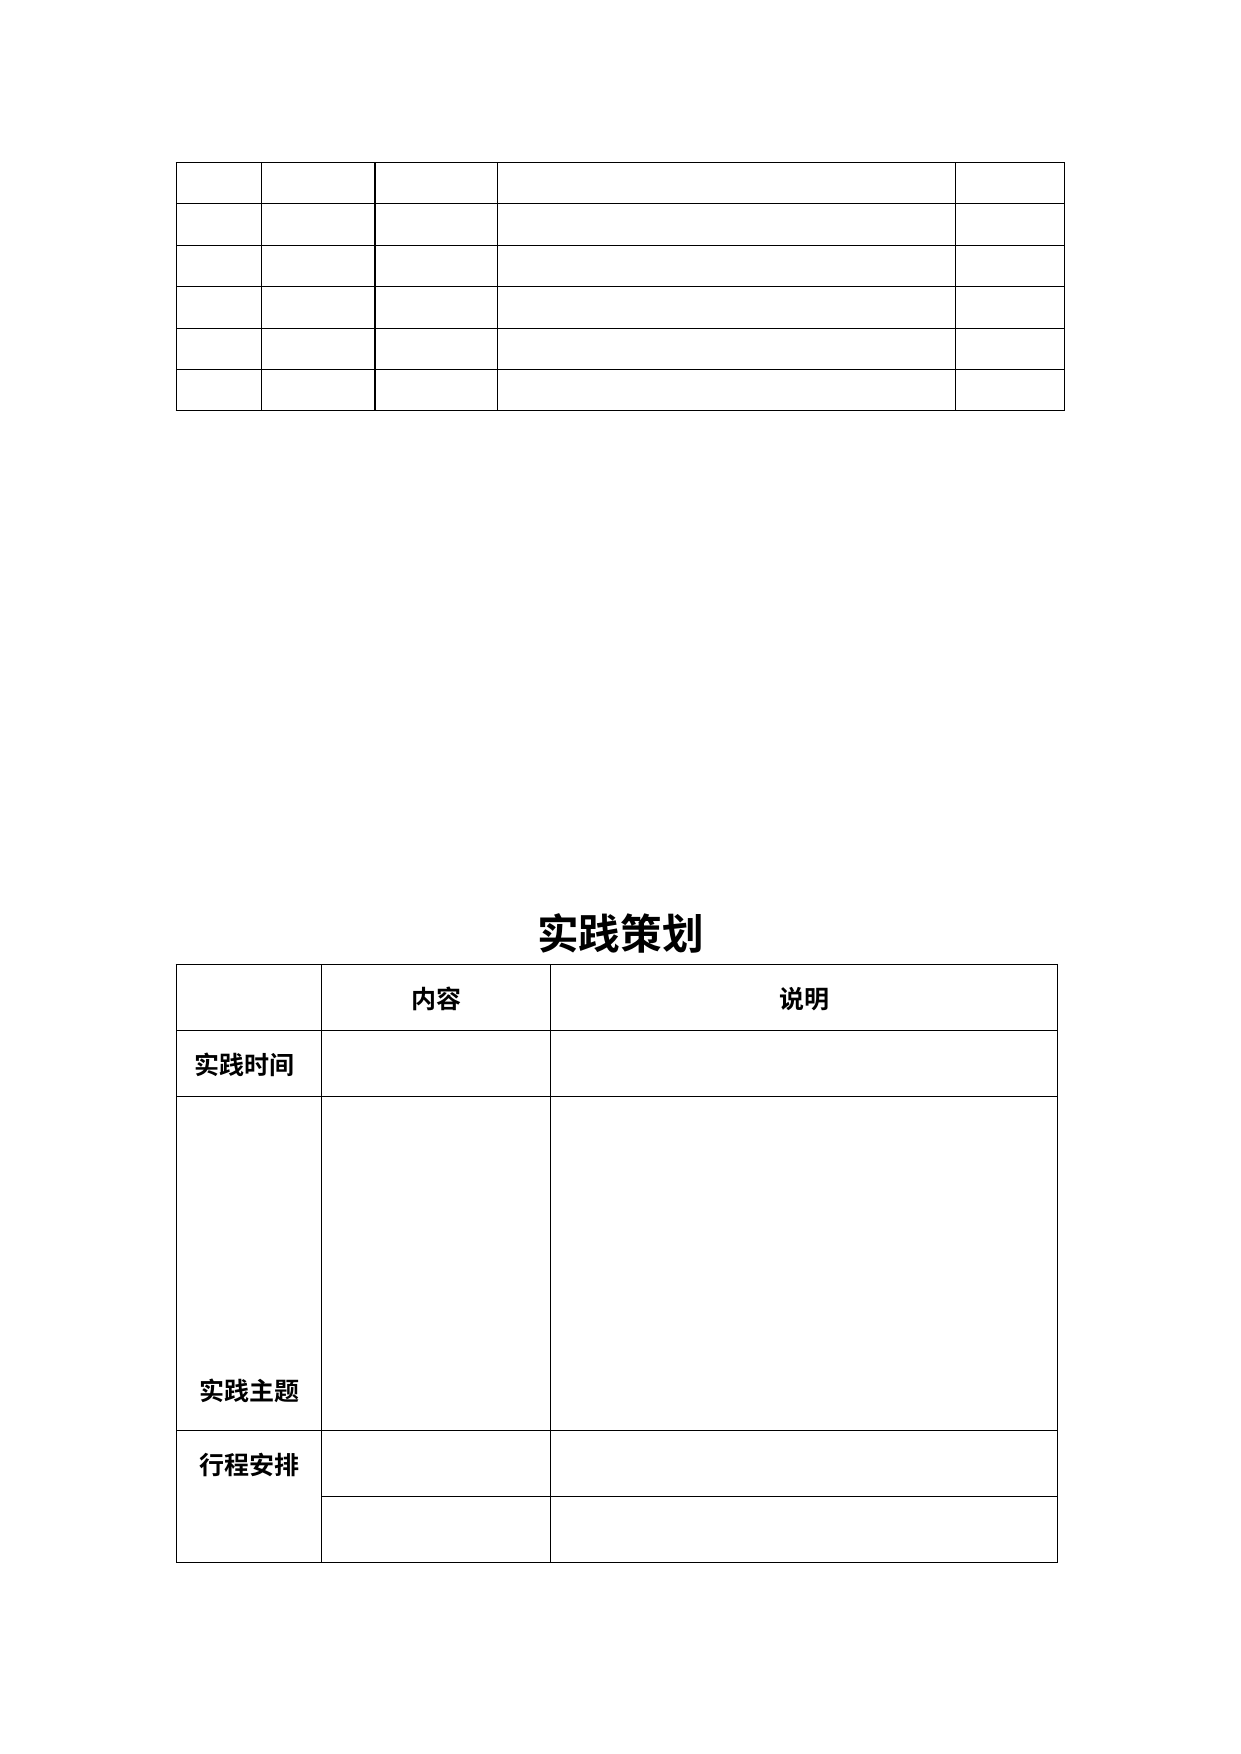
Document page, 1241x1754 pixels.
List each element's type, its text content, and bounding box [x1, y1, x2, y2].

table_cell [498, 370, 955, 410]
table_cell [551, 1497, 1057, 1562]
table_cell [177, 163, 261, 203]
table_cell [177, 246, 261, 286]
table_cell [262, 370, 374, 410]
table_cell [322, 1097, 550, 1430]
table_cell [376, 204, 497, 245]
table_cell 行程安排 [177, 1431, 321, 1562]
table_cell [177, 329, 261, 369]
table_cell [376, 370, 497, 410]
table_cell [322, 1497, 550, 1562]
table_cell [376, 163, 497, 203]
table_cell [498, 329, 955, 369]
text 实践策划 [187, 899, 1053, 964]
table_cell [262, 163, 374, 203]
table_cell 实践主题 [177, 1097, 321, 1430]
table_cell [262, 204, 374, 245]
table_cell 实践时间 [177, 1031, 321, 1096]
table_cell [262, 246, 374, 286]
table_cell [376, 287, 497, 327]
table_cell [956, 163, 1064, 203]
table_cell [262, 329, 374, 369]
table_cell [956, 329, 1064, 369]
table_cell [177, 204, 261, 245]
table_cell [376, 246, 497, 286]
table_cell [956, 370, 1064, 410]
table_cell [498, 204, 955, 245]
table_cell [551, 1097, 1057, 1430]
table_cell [956, 204, 1064, 245]
table_cell [177, 370, 261, 410]
table_cell [498, 287, 955, 327]
table_cell [956, 287, 1064, 327]
table_cell [498, 246, 955, 286]
table_header 内容 [322, 965, 550, 1030]
table_cell [956, 246, 1064, 286]
table_cell [262, 287, 374, 327]
table_cell [498, 163, 955, 203]
table_header [177, 965, 321, 1030]
table_cell [551, 1031, 1057, 1096]
table_cell [376, 329, 497, 369]
table_cell [322, 1431, 550, 1496]
table_cell [322, 1031, 550, 1096]
table_header 说明 [551, 965, 1057, 1030]
table_cell [551, 1431, 1057, 1496]
table_cell [177, 287, 261, 327]
